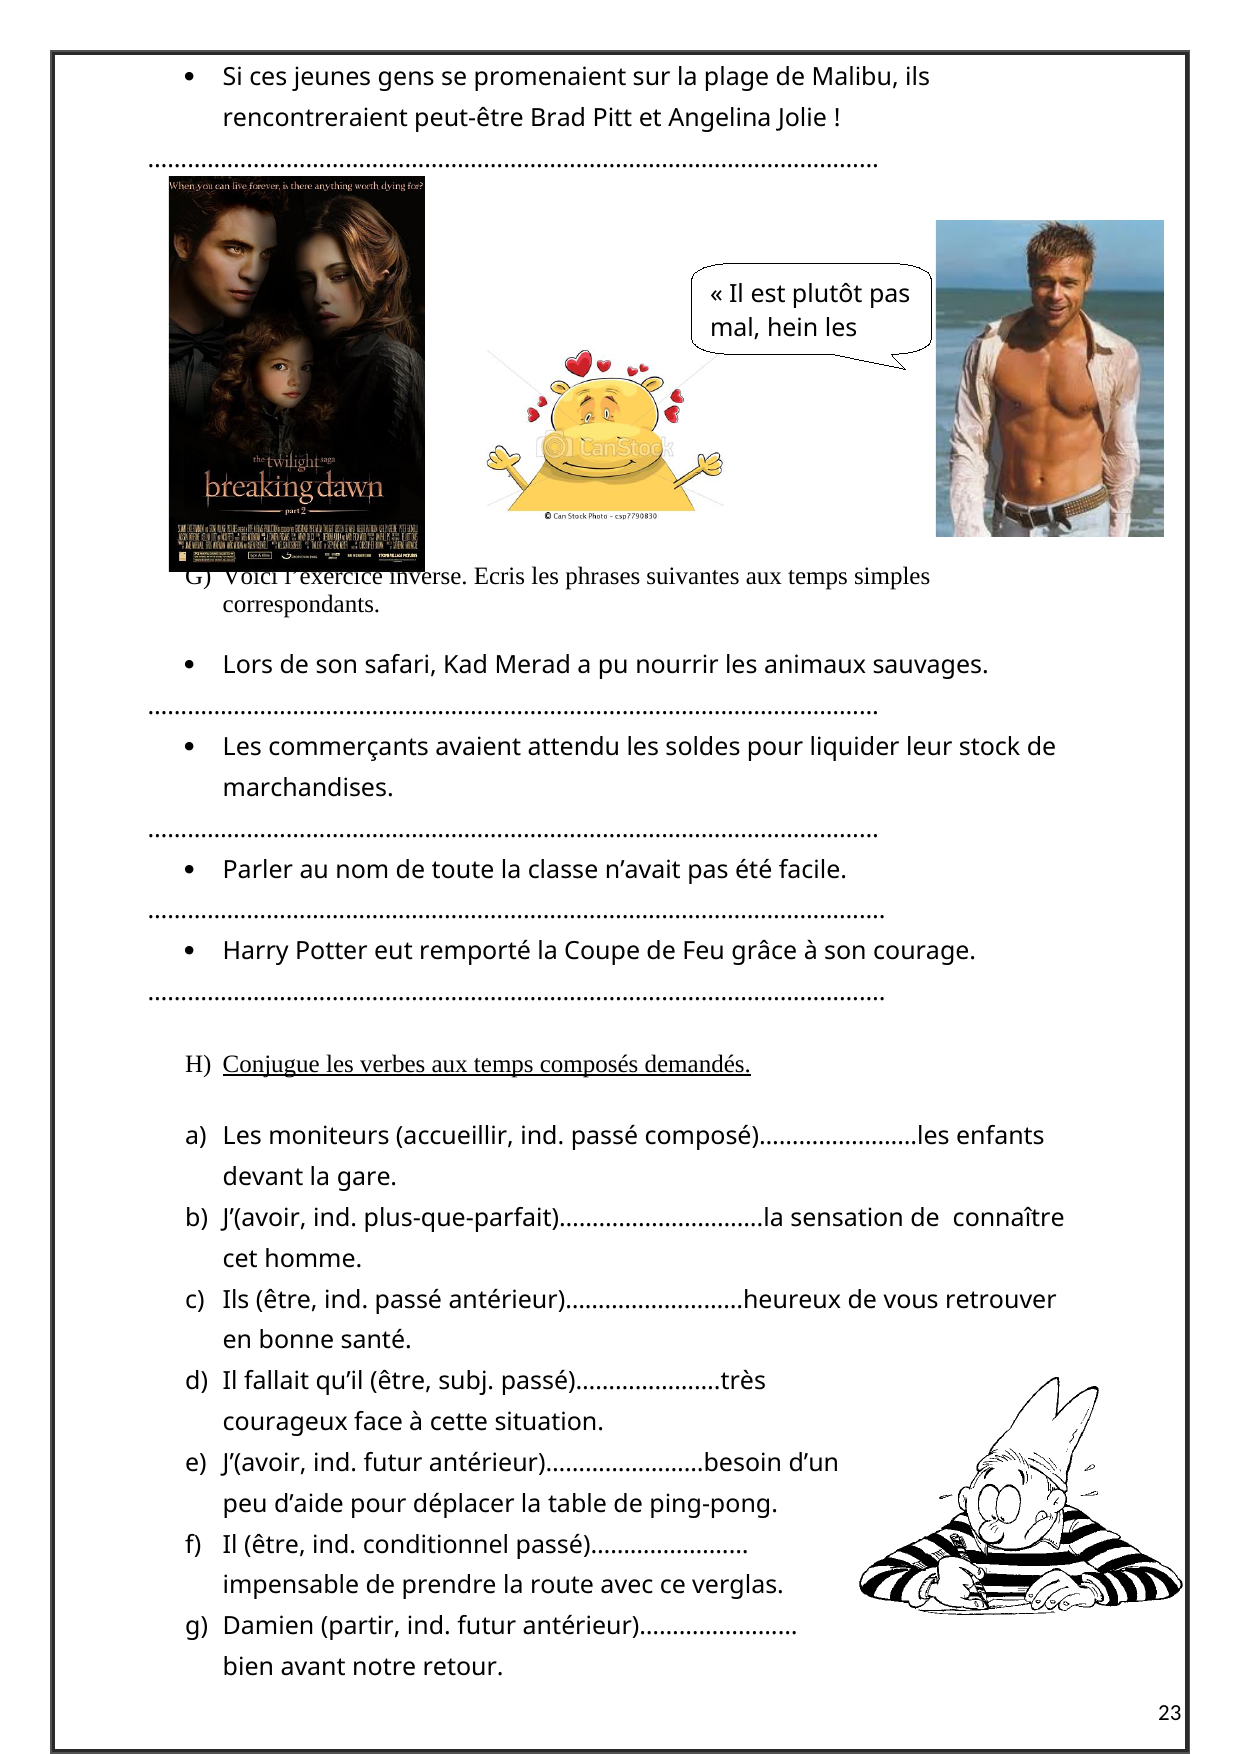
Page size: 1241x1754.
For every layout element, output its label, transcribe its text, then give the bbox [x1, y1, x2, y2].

list Parler au nom de toute la classe n’avait pas été facile. [185, 851, 1093, 885]
text ………………………………………………………………………………………………… [147, 810, 1093, 844]
list Il (être, ind. conditionnel passé)……………………impensable de prendre la route avec ce verglas. [185, 1526, 1093, 1601]
list Lors de son safari, Kad Merad a pu nourrir les animaux sauvages. [185, 647, 1093, 681]
list Damien (partir, ind. futur antérieur)……………………bien avant notre retour. [185, 1608, 1093, 1683]
list Ils (être, ind. passé antérieur)………………………heureux de vous retrouver en bonne santé. [185, 1281, 1093, 1356]
list Voici l’exercice inverse. Ecris les phrases suivantes aux temps simples correspondants. [185, 561, 1093, 618]
list Si ces jeunes gens se promenaient sur la plage de Malibu, ils rencontreraient peut-être Brad Pitt et Angelina Jolie ! [185, 59, 1093, 134]
picture [481, 344, 728, 520]
text …………………………………………………………………………………………………. [147, 892, 1093, 926]
list Il fallait qu’il (être, subj. passé)………………….très courageux face à cette situation. [185, 1363, 1093, 1438]
text ………………………………………………………………………………………………… [147, 688, 1093, 722]
list Les moniteurs (accueillir, ind. passé composé)……………………les enfants devant la gare. [185, 1118, 1093, 1193]
list Les commerçants avaient attendu les soldes pour liquider leur stock de marchandises. [185, 729, 1093, 804]
picture [859, 1377, 1183, 1615]
list Conjugue les verbes aux temps composés demandés. [185, 1049, 1093, 1078]
list J’(avoir, ind. futur antérieur)……………………besoin d’un peu d’aide pour déplacer la table de ping-pong. [185, 1445, 1093, 1519]
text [147, 141, 1093, 175]
text …………………………………………………………………………………………………. [147, 974, 1093, 1008]
list J’(avoir, ind. plus-que-parfait)………………………….la sensation de connaître cet homme. [185, 1200, 1093, 1274]
list Harry Potter eut remporté la Coupe de Feu grâce à son courage. [185, 933, 1093, 967]
picture [935, 220, 1164, 537]
picture [168, 176, 425, 572]
